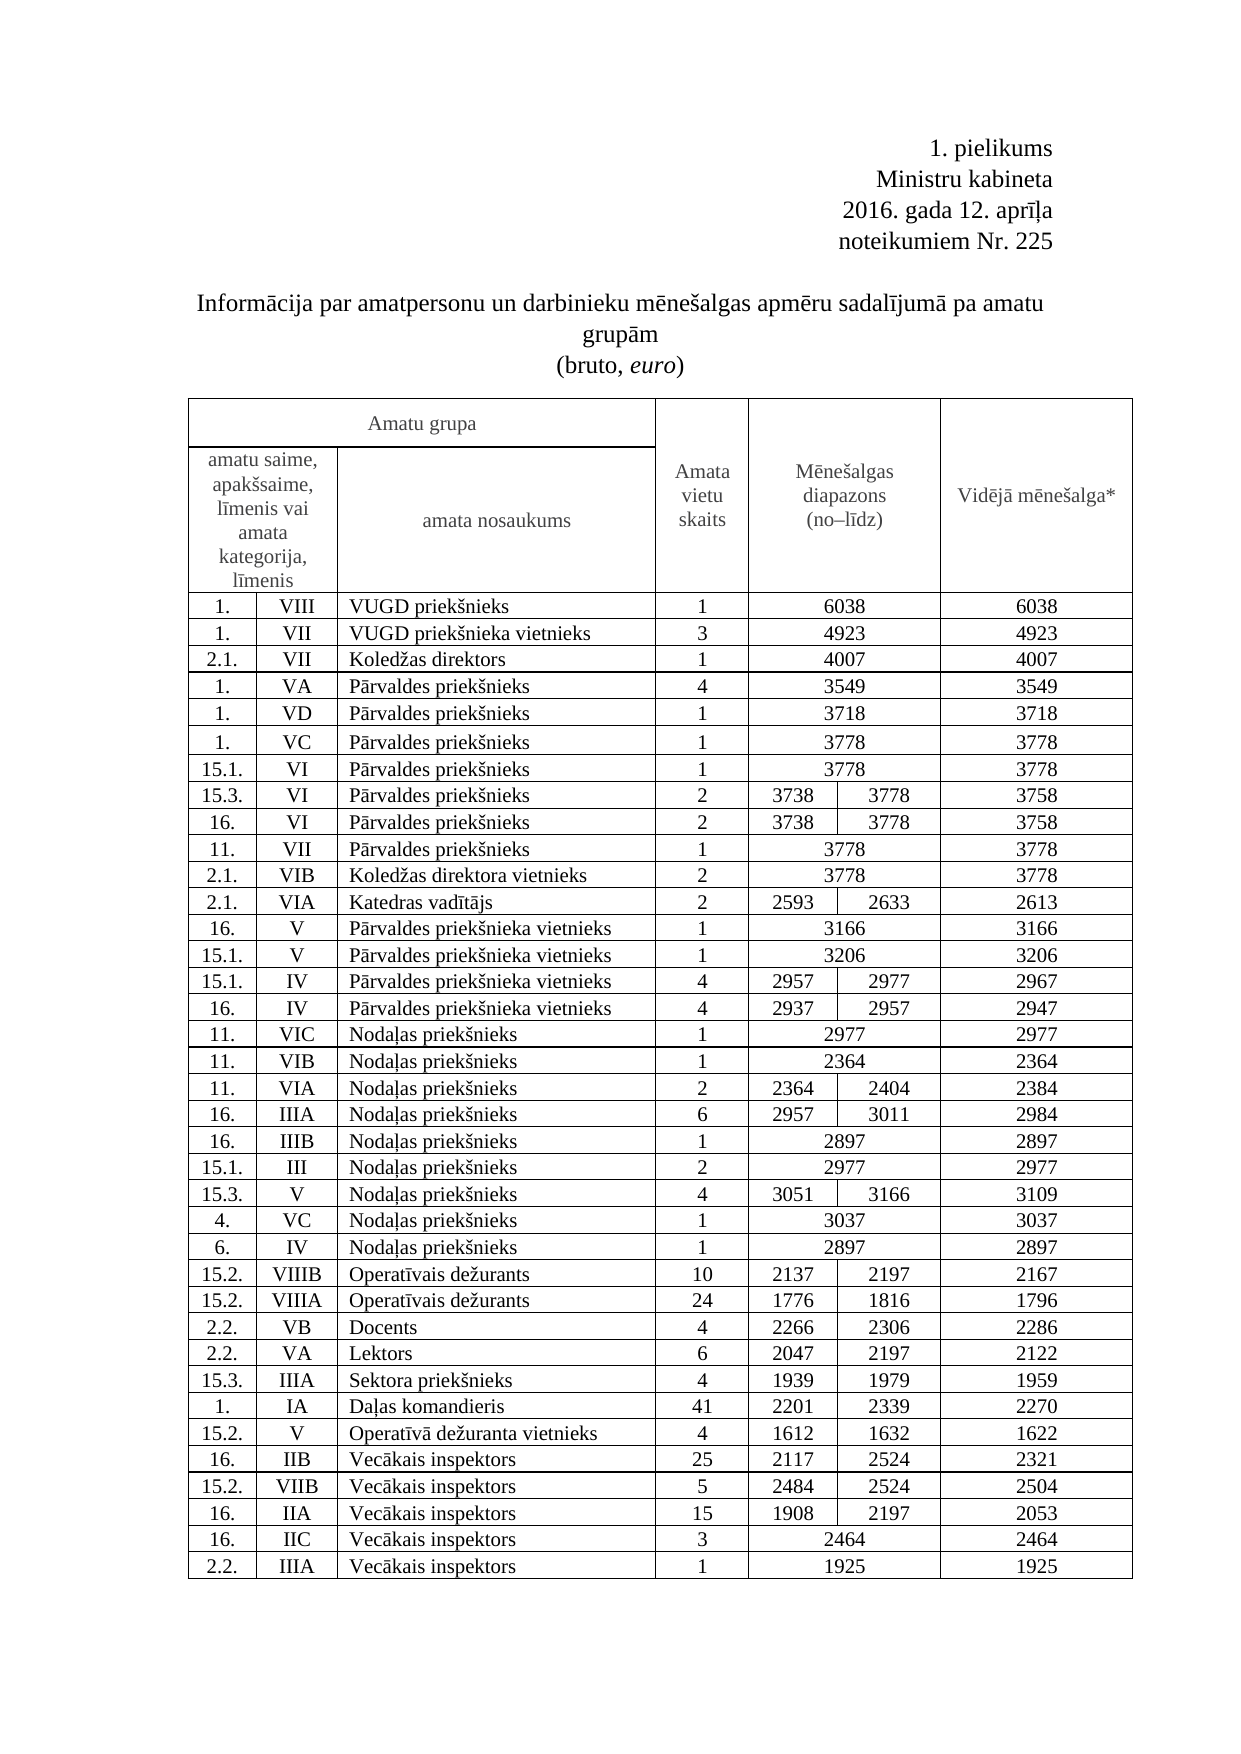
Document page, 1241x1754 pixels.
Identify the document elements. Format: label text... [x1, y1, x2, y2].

table_cell 2197 [838, 1499, 940, 1524]
table_cell 5 [656, 1473, 748, 1498]
table_header Amata vietu skaits [656, 399, 748, 592]
table_cell 1. [189, 673, 256, 698]
table_cell V [257, 941, 337, 967]
table_cell 1979 [838, 1366, 940, 1392]
table_cell 2306 [838, 1313, 940, 1339]
text noteikumiem Nr. 225 [187, 226, 1053, 255]
table_cell Pārvaldes priekšnieks [338, 782, 655, 807]
table_cell 2937 [749, 994, 837, 1020]
table_cell Operatīvā dežuranta vietnieks [338, 1419, 655, 1445]
table_header Vidējā mēnešalga* [941, 399, 1132, 592]
table_cell 2404 [838, 1074, 940, 1099]
table_cell 2.2. [189, 1313, 256, 1339]
table_cell 2977 [838, 968, 940, 993]
table_cell 2897 [749, 1127, 940, 1153]
table_cell IIA [257, 1499, 337, 1524]
table_cell Sektora priekšnieks [338, 1366, 655, 1392]
table_cell 1. [189, 619, 256, 645]
table_cell 3718 [941, 699, 1132, 724]
table_cell V [257, 1180, 337, 1206]
table_cell IIIA [257, 1552, 337, 1578]
table_cell 3778 [941, 726, 1132, 754]
table_cell 10 [656, 1260, 748, 1286]
table_cell Nodaļas priekšnieks [338, 1021, 655, 1046]
table_cell 1939 [749, 1366, 837, 1392]
table_cell Vecākais inspektors [338, 1552, 655, 1578]
table_cell 1908 [749, 1499, 837, 1524]
table_cell VI [257, 755, 337, 781]
table_cell 1925 [749, 1552, 940, 1578]
table_cell 3758 [941, 809, 1132, 834]
table_cell 2.1. [189, 646, 256, 671]
table_cell Pārvaldes priekšnieka vietnieks [338, 941, 655, 967]
table_header Mēnešalgas diapazons (no–līdz) [749, 399, 940, 592]
table_cell 1796 [941, 1287, 1132, 1312]
table_cell 4. [189, 1207, 256, 1232]
table_cell 1 [656, 915, 748, 940]
table_cell 2047 [749, 1340, 837, 1365]
table_cell 2984 [941, 1101, 1132, 1126]
table_cell 3778 [941, 755, 1132, 781]
table_cell 1 [656, 941, 748, 967]
table_cell Nodaļas priekšnieks [338, 1127, 655, 1153]
table_cell III [257, 1154, 337, 1179]
table_cell 6038 [749, 593, 940, 618]
table_cell 3549 [749, 673, 940, 698]
table_cell 4 [656, 994, 748, 1020]
table_cell 2 [656, 809, 748, 834]
table_cell 2957 [749, 1101, 837, 1126]
table_cell 16. [189, 1101, 256, 1126]
table_cell 15.2. [189, 1260, 256, 1286]
table_cell 4 [656, 1313, 748, 1339]
table_cell V [257, 915, 337, 940]
table_cell Daļas komandieris [338, 1393, 655, 1418]
table_cell VI [257, 782, 337, 807]
table_cell 4923 [941, 619, 1132, 645]
table_cell 2167 [941, 1260, 1132, 1286]
table_cell 4 [656, 1419, 748, 1445]
table_cell 15.2. [189, 1287, 256, 1312]
table_cell IIB [257, 1446, 337, 1471]
table_cell 2464 [941, 1526, 1132, 1551]
table_cell 1 [656, 1048, 748, 1073]
table_cell 2633 [838, 888, 940, 914]
table_cell Pārvaldes priekšnieks [338, 809, 655, 834]
table_cell 16. [189, 809, 256, 834]
table_cell 15.1. [189, 1154, 256, 1179]
table_cell 3758 [941, 782, 1132, 807]
table_cell VC [257, 1207, 337, 1232]
table_cell 3778 [749, 726, 940, 754]
table_cell 2270 [941, 1393, 1132, 1418]
table_cell 2122 [941, 1340, 1132, 1365]
table_cell Pārvaldes priekšnieks [338, 673, 655, 698]
table_cell Vecākais inspektors [338, 1473, 655, 1498]
table_cell 1925 [941, 1552, 1132, 1578]
table_cell 4 [656, 968, 748, 993]
table_cell 1632 [838, 1419, 940, 1445]
table_cell Pārvaldes priekšnieks [338, 755, 655, 781]
table_cell 3166 [749, 915, 940, 940]
table_cell Nodaļas priekšnieks [338, 1048, 655, 1073]
table_cell Vecākais inspektors [338, 1499, 655, 1524]
table_cell Operatīvais dežurants [338, 1260, 655, 1286]
table_cell 11. [189, 1048, 256, 1073]
table_cell Nodaļas priekšnieks [338, 1101, 655, 1126]
table_cell 1776 [749, 1287, 837, 1312]
table_cell Vecākais inspektors [338, 1526, 655, 1551]
table_cell 2 [656, 862, 748, 887]
table_cell IA [257, 1393, 337, 1418]
table_cell 16. [189, 1526, 256, 1551]
table_cell 3778 [838, 809, 940, 834]
table_cell 3778 [749, 862, 940, 887]
table_cell 1 [656, 755, 748, 781]
table_cell 3206 [749, 941, 940, 967]
table_cell 1 [656, 835, 748, 861]
table_cell amata nosaukums [338, 448, 655, 592]
table_cell 2384 [941, 1074, 1132, 1099]
table_cell 1 [656, 726, 748, 754]
table_cell VI [257, 809, 337, 834]
table_cell 2524 [838, 1473, 940, 1498]
table_cell 15.2. [189, 1473, 256, 1498]
table_cell Pārvaldes priekšnieks [338, 835, 655, 861]
table_cell 2053 [941, 1499, 1132, 1524]
table_cell 2977 [941, 1021, 1132, 1046]
table_cell 2.2. [189, 1552, 256, 1578]
table_cell VIIIB [257, 1260, 337, 1286]
table_cell 2484 [749, 1473, 837, 1498]
table_cell 2897 [749, 1234, 940, 1259]
table_cell V [257, 1419, 337, 1445]
table_cell 4 [656, 1366, 748, 1392]
text (bruto, euro) [187, 350, 1053, 379]
table_cell 3011 [838, 1101, 940, 1126]
table_cell VD [257, 699, 337, 724]
table_cell 2897 [941, 1234, 1132, 1259]
text Informācija par amatpersonu un darbinieku mēnešalgas apmēru sadalījumā pa amatu grupām [187, 288, 1053, 348]
table_cell 6038 [941, 593, 1132, 618]
table_cell 3166 [838, 1180, 940, 1206]
table_cell 16. [189, 1127, 256, 1153]
table_cell IIIB [257, 1127, 337, 1153]
table_cell 2957 [838, 994, 940, 1020]
table_cell 2613 [941, 888, 1132, 914]
table_cell VIC [257, 1021, 337, 1046]
table_cell 3051 [749, 1180, 837, 1206]
table_cell VIIB [257, 1473, 337, 1498]
table_cell 1 [656, 1552, 748, 1578]
table_cell 3109 [941, 1180, 1132, 1206]
table_cell 6 [656, 1101, 748, 1126]
table_cell 16. [189, 915, 256, 940]
table_cell 15.1. [189, 755, 256, 781]
table_cell 2947 [941, 994, 1132, 1020]
table_cell Operatīvais dežurants [338, 1287, 655, 1312]
table_cell 2286 [941, 1313, 1132, 1339]
table_cell 2197 [838, 1340, 940, 1365]
table_cell VUGD priekšnieka vietnieks [338, 619, 655, 645]
table_cell 2364 [941, 1048, 1132, 1073]
table_cell 1. [189, 1393, 256, 1418]
table_cell 2364 [749, 1048, 940, 1073]
table_cell Lektors [338, 1340, 655, 1365]
table_cell 2977 [749, 1021, 940, 1046]
table_cell 1. [189, 699, 256, 724]
table_cell 1. [189, 593, 256, 618]
text 2016. gada 12. aprīļa [187, 195, 1053, 224]
table_cell 4923 [749, 619, 940, 645]
table_cell Docents [338, 1313, 655, 1339]
table_cell Katedras vadītājs [338, 888, 655, 914]
table_cell Nodaļas priekšnieks [338, 1154, 655, 1179]
table_cell VII [257, 646, 337, 671]
table_cell 2197 [838, 1260, 940, 1286]
table_cell Pārvaldes priekšnieks [338, 726, 655, 754]
table_cell 3778 [749, 755, 940, 781]
table_cell 1. [189, 726, 256, 754]
table_cell VIII [257, 593, 337, 618]
table_cell 15.2. [189, 1419, 256, 1445]
table_cell Pārvaldes priekšnieka vietnieks [338, 915, 655, 940]
table_cell 3 [656, 619, 748, 645]
table_cell 3778 [941, 835, 1132, 861]
text Ministru kabineta [187, 164, 1053, 193]
table_cell IIIA [257, 1101, 337, 1126]
table_cell 2464 [749, 1526, 940, 1551]
table_cell Nodaļas priekšnieks [338, 1180, 655, 1206]
table_cell 2 [656, 1154, 748, 1179]
table_cell VA [257, 673, 337, 698]
table_cell 11. [189, 835, 256, 861]
table_cell 3778 [941, 862, 1132, 887]
table_cell IIIA [257, 1366, 337, 1392]
table_cell 3 [656, 1526, 748, 1551]
table_cell VA [257, 1340, 337, 1365]
table_cell 2339 [838, 1393, 940, 1418]
table_cell 2 [656, 888, 748, 914]
table_cell 25 [656, 1446, 748, 1471]
table_cell 2897 [941, 1127, 1132, 1153]
table_cell 1 [656, 1127, 748, 1153]
table_cell 2967 [941, 968, 1132, 993]
table_cell 1 [656, 1021, 748, 1046]
table_cell 6 [656, 1340, 748, 1365]
table_cell VC [257, 726, 337, 754]
table_cell IIC [257, 1526, 337, 1551]
table_cell amatu saime, apakšsaime, līmenis vai amata kategorija, līmenis [189, 448, 337, 592]
table_cell 11. [189, 1021, 256, 1046]
table_cell VIA [257, 1074, 337, 1099]
table_cell 2 [656, 782, 748, 807]
table_cell VII [257, 619, 337, 645]
table_cell VIB [257, 862, 337, 887]
table_cell 3549 [941, 673, 1132, 698]
table_cell 2524 [838, 1446, 940, 1471]
table_cell 3718 [749, 699, 940, 724]
table_header Amatu grupa [189, 399, 655, 446]
table_cell 3166 [941, 915, 1132, 940]
table_cell 1816 [838, 1287, 940, 1312]
table_cell Nodaļas priekšnieks [338, 1074, 655, 1099]
table_cell VIIIA [257, 1287, 337, 1312]
table_cell IV [257, 1234, 337, 1259]
table_cell Nodaļas priekšnieks [338, 1207, 655, 1232]
table_cell 1 [656, 699, 748, 724]
table_cell 3738 [749, 809, 837, 834]
table_cell Koledžas direktora vietnieks [338, 862, 655, 887]
table_cell VII [257, 835, 337, 861]
table_cell 24 [656, 1287, 748, 1312]
table_cell 6. [189, 1234, 256, 1259]
table_cell 1 [656, 1207, 748, 1232]
table_cell 3778 [838, 782, 940, 807]
table_cell 15.3. [189, 1180, 256, 1206]
table_cell 15 [656, 1499, 748, 1524]
table_cell 16. [189, 994, 256, 1020]
table_cell 4007 [749, 646, 940, 671]
table_cell 3778 [749, 835, 940, 861]
table_cell VB [257, 1313, 337, 1339]
table_cell 2321 [941, 1446, 1132, 1471]
table_cell 2201 [749, 1393, 837, 1418]
table_cell 3037 [749, 1207, 940, 1232]
table_cell VIB [257, 1048, 337, 1073]
table_cell 4 [656, 1180, 748, 1206]
table_cell 15.3. [189, 782, 256, 807]
table_cell 2504 [941, 1473, 1132, 1498]
table_cell 2266 [749, 1313, 837, 1339]
table_cell 2117 [749, 1446, 837, 1471]
table_cell 2.1. [189, 888, 256, 914]
table_cell 4007 [941, 646, 1132, 671]
table_cell 1622 [941, 1419, 1132, 1445]
table_cell 2137 [749, 1260, 837, 1286]
table_cell 15.1. [189, 968, 256, 993]
table_cell 41 [656, 1393, 748, 1418]
table_cell 2364 [749, 1074, 837, 1099]
table_cell 16. [189, 1499, 256, 1524]
table_cell 2.2. [189, 1340, 256, 1365]
table_cell 15.3. [189, 1366, 256, 1392]
table_cell 4 [656, 673, 748, 698]
table_cell 2593 [749, 888, 837, 914]
table_cell 2 [656, 1074, 748, 1099]
table_cell 11. [189, 1074, 256, 1099]
table_cell 1959 [941, 1366, 1132, 1392]
table_cell 2.1. [189, 862, 256, 887]
table_cell 1 [656, 646, 748, 671]
table_cell 3738 [749, 782, 837, 807]
table_cell Pārvaldes priekšnieks [338, 699, 655, 724]
table_cell 1 [656, 593, 748, 618]
table_cell Vecākais inspektors [338, 1446, 655, 1471]
text 1. pielikums [187, 133, 1053, 162]
table_cell 3206 [941, 941, 1132, 967]
table_cell 2977 [941, 1154, 1132, 1179]
table_cell 15.1. [189, 941, 256, 967]
table_cell IV [257, 994, 337, 1020]
table_cell 1612 [749, 1419, 837, 1445]
table_cell 2977 [749, 1154, 940, 1179]
table_cell Pārvaldes priekšnieka vietnieks [338, 994, 655, 1020]
table_cell IV [257, 968, 337, 993]
table_cell Koledžas direktors [338, 646, 655, 671]
table_cell VUGD priekšnieks [338, 593, 655, 618]
table_cell Nodaļas priekšnieks [338, 1234, 655, 1259]
table_cell 1 [656, 1234, 748, 1259]
table_cell VIA [257, 888, 337, 914]
table_cell 3037 [941, 1207, 1132, 1232]
table_cell Pārvaldes priekšnieka vietnieks [338, 968, 655, 993]
table_cell 16. [189, 1446, 256, 1471]
table_cell 2957 [749, 968, 837, 993]
